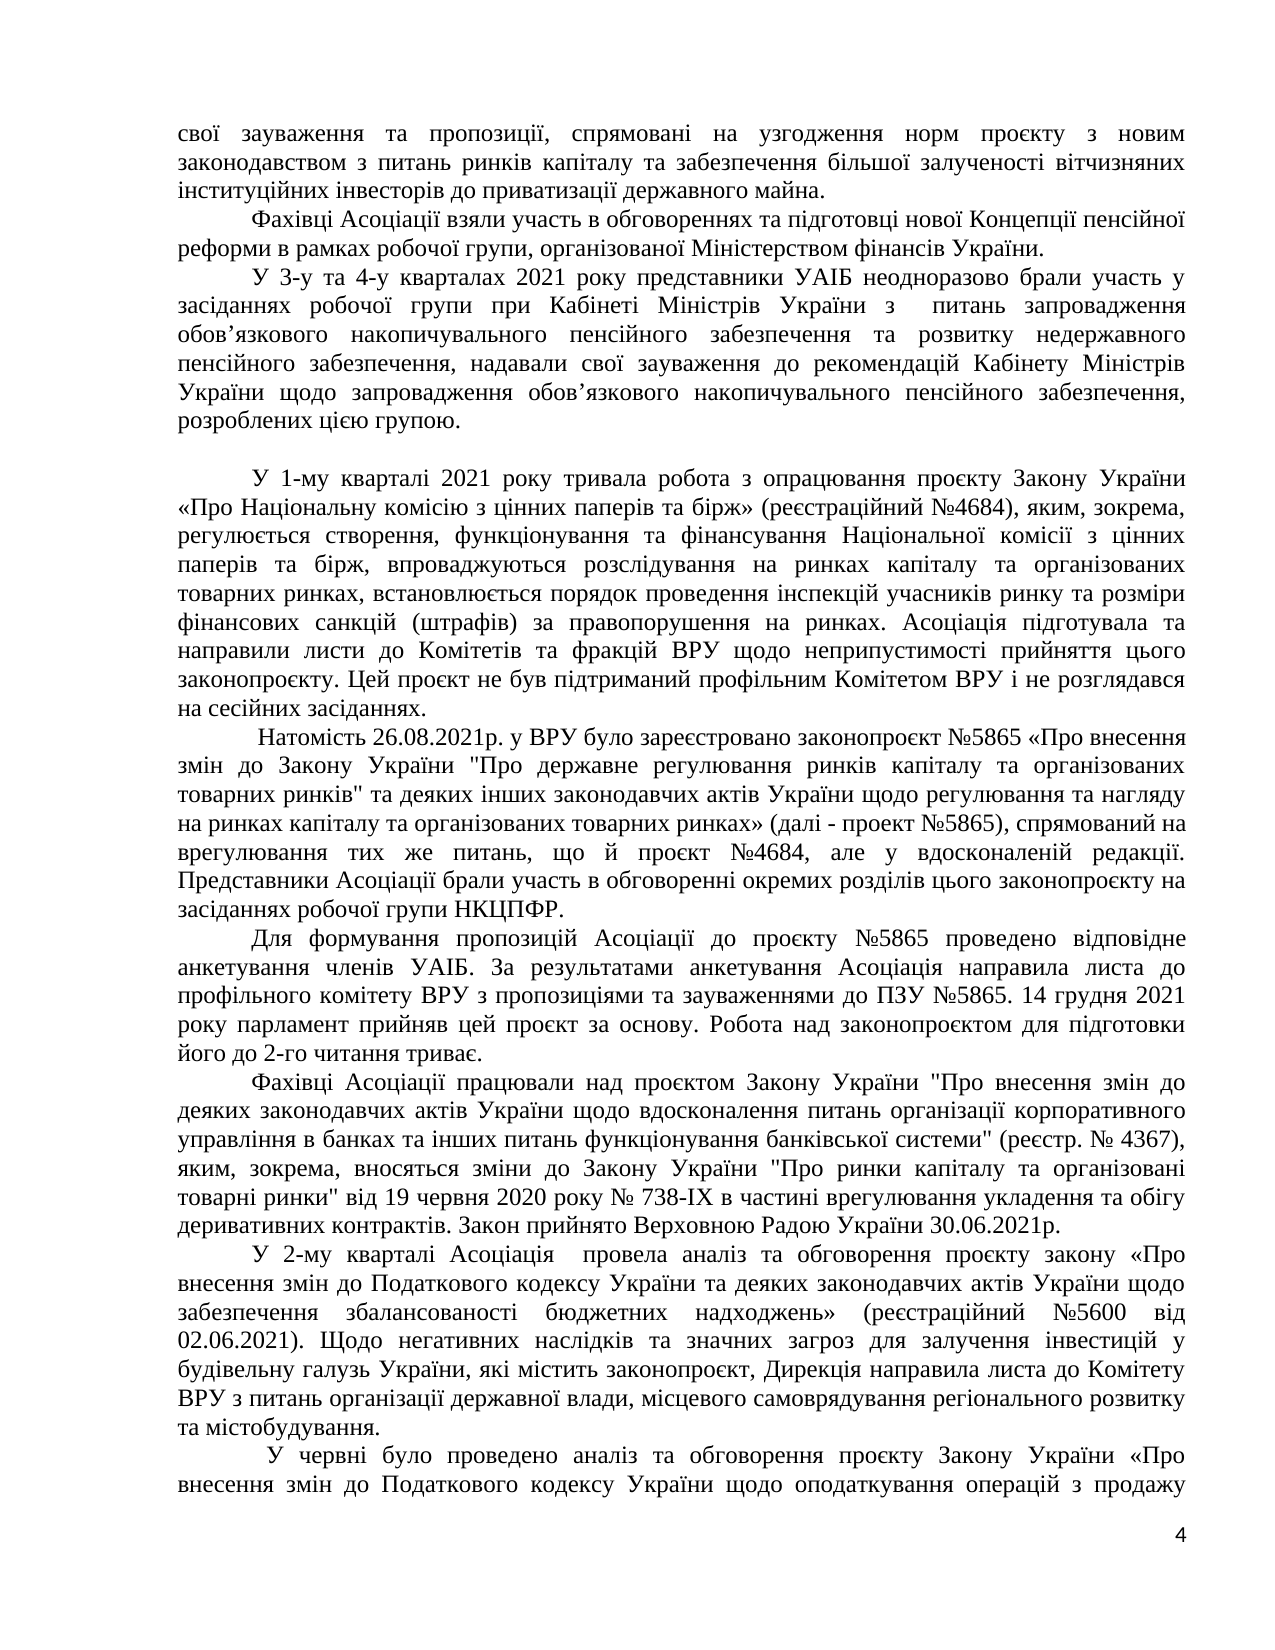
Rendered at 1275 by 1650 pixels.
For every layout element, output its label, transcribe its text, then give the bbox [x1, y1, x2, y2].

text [177, 1441, 1186, 1498]
text Для формування пропозицій Асоціації до проєкту №5865 проведено відповідне анкетування членів УАІБ. За результатами анкетування Асоціація направила листа до профільного комітету ВРУ з пропозиціями та зауваженнями до ПЗУ №5865. 14 грудня 2021 року парламент прийняв цей проєкт за основу. Робота над законопроєктом для підготовки його до 2-го читання триває. [177, 923, 1186, 1067]
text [177, 118, 1186, 204]
text Фахівці Асоціації працювали над проєктом Закону України "Про внесення змін до деяких законодавчих актів України щодо вдосконалення питань організації корпоративного управління в банках та інших питань функціонування банківської системи" (реєстр. № 4367), яким, зокрема, вносяться зміни до Закону України "Про ринки капіталу та організовані товарні ринки" від 19 червня 2020 року № 738-IX в частині врегулювання укладення та обігу деривативних контрактів. Закон прийнято Верховною Радою України 30.06.2021р. [177, 1067, 1186, 1239]
text У 2-му кварталі Асоціація провела аналіз та обговорення проєкту закону «Про внесення змін до Податкового кодексу України та деяких законодавчих актів України щодо забезпечення збалансованості бюджетних надходжень» (реєстраційний №5600 від 02.06.2021). Щодо негативних наслідків та значних загроз для залучення інвестицій у будівельну галузь України, які містить законопроєкт, Дирекція направила листа до Комітету ВРУ з питань організації державної влади, місцевого самоврядування регіонального розвитку та містобудування. [177, 1239, 1186, 1441]
text Фахівці Асоціації взяли участь в обговореннях та підготовці нової Концепції пенсійної реформи в рамках робочої групи, організованої Міністерством фінансів України. [177, 204, 1186, 262]
text У 3-у та 4-у кварталах 2021 року представники УАІБ неодноразово брали участь у засіданнях робочої групи при Кабінеті Міністрів України з питань запровадження обов’язкового накопичувального пенсійного забезпечення та розвитку недержавного пенсійного забезпечення, надавали свої зауваження до рекомендацій Кабінету Міністрів України щодо запровадження обов’язкового накопичувального пенсійного забезпечення, розроблених цією групою. [177, 262, 1186, 434]
text Натомість 26.08.2021р. у ВРУ було зареєстровано законопроєкт №5865 «Про внесення змін до Закону України "Про державне регулювання ринків капіталу та організованих товарних ринків" та деяких інших законодавчих актів України щодо регулювання та нагляду на ринках капіталу та організованих товарних ринках» (далі - проект №5865), спрямований на врегулювання тих же питань, що й проєкт №4684, але у вдосконаленій редакції. Представники Асоціації брали участь в обговоренні окремих розділів цього законопроєкту на засіданнях робочої групи НКЦПФР. [177, 722, 1186, 923]
text У 1-му кварталі 2021 року тривала робота з опрацювання проєкту Закону України «Про Національну комісію з цінних паперів та бірж» (реєстраційний №4684), яким, зокрема, регулюється створення, функціонування та фінансування Національної комісії з цінних паперів та бірж, впроваджуються розслідування на ринках капіталу та організованих товарних ринках, встановлюється порядок проведення інспекцій учасників ринку та розміри фінансових санкцій (штрафів) за правопорушення на ринках. Асоціація підготувала та направили листи до Комітетів та фракцій ВРУ щодо неприпустимості прийняття цього законопроєкту. Цей проєкт не був підтриманий профільним Комітетом ВРУ і не розглядався на сесійних засіданнях. [177, 463, 1186, 722]
